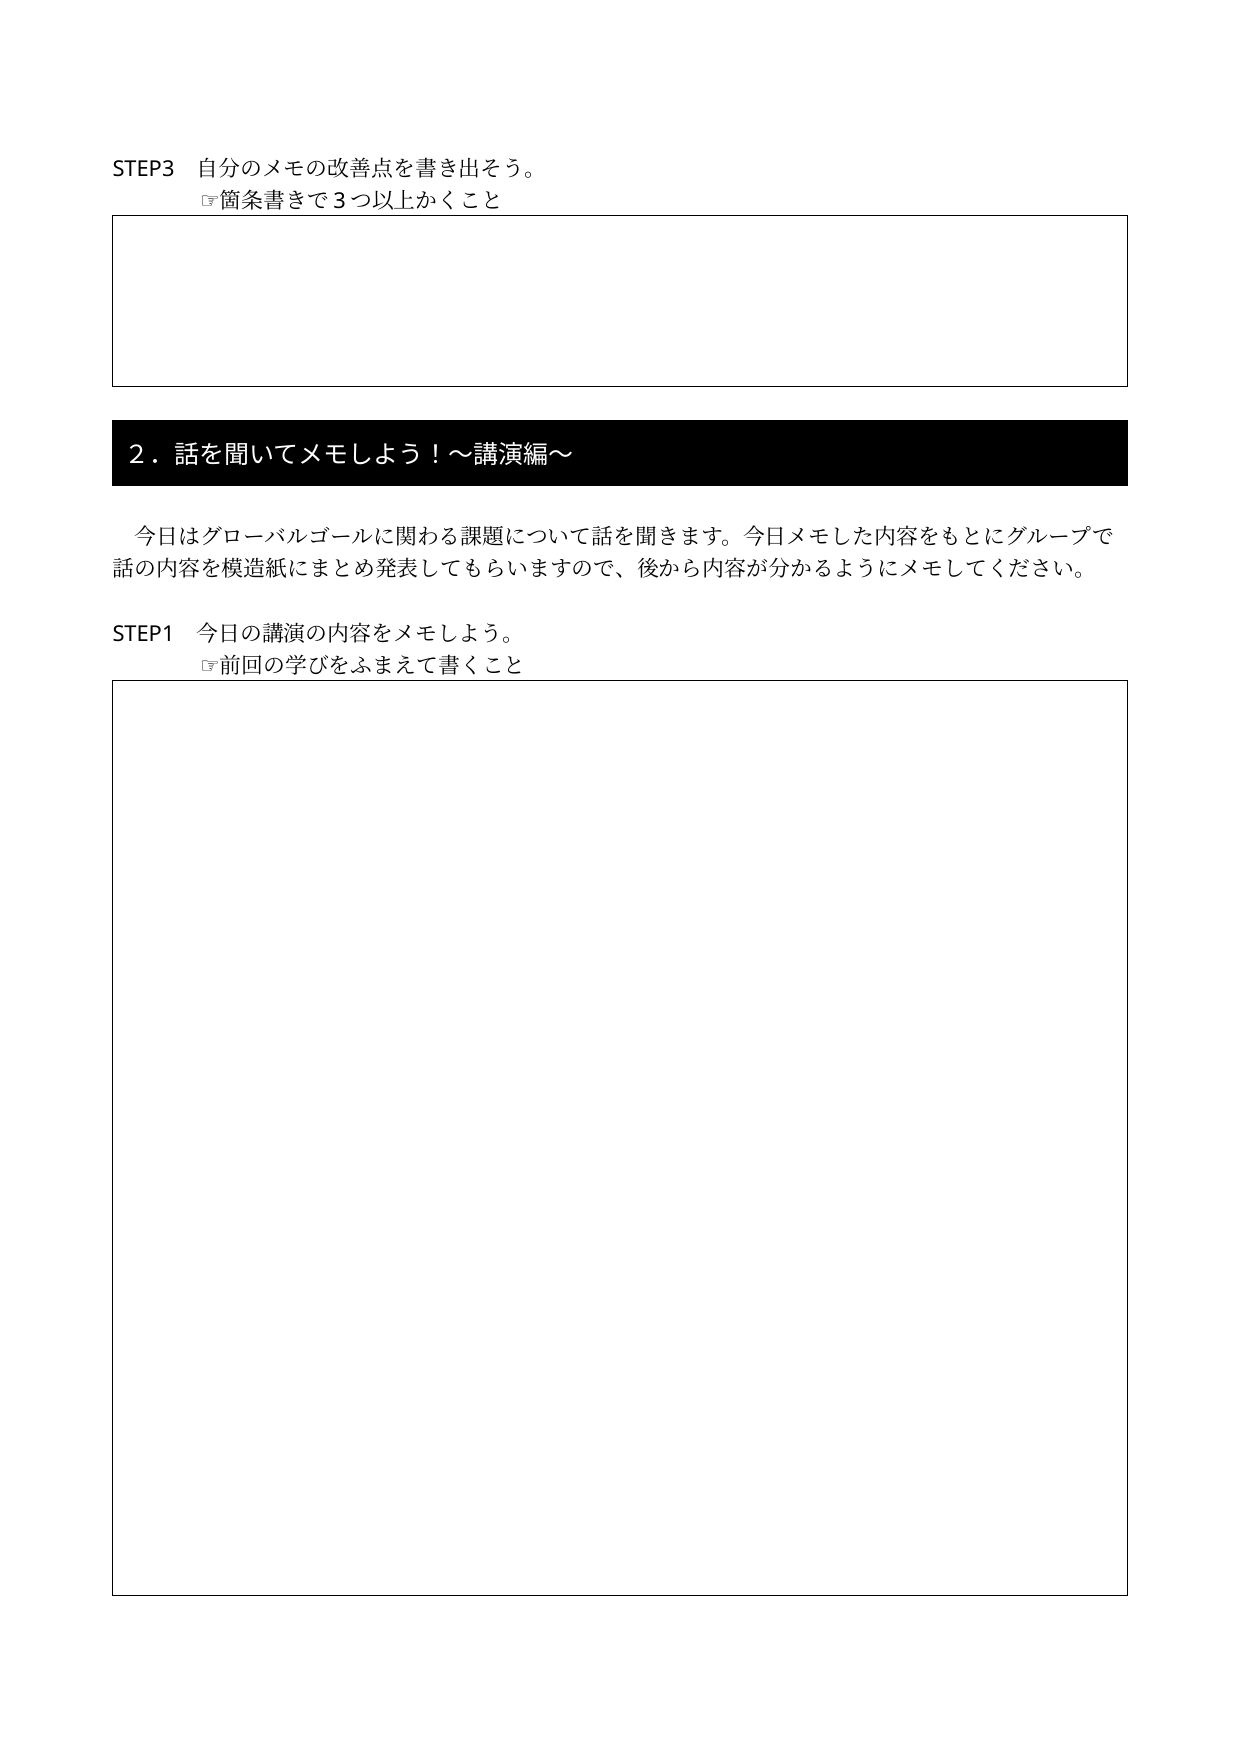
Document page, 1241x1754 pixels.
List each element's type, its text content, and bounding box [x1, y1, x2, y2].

table_header [113, 216, 1127, 386]
text ☞前回の学びをふまえて書くこと [156, 648, 1128, 680]
text 話の内容を模造紙にまとめ発表してもらいますので、後から内容が分かるようにメモしてください。 [112, 551, 1128, 583]
text STEP3 自分のメモの改善点を書き出そう。 [112, 150, 1128, 183]
text STEP1 今日の講演の内容をメモしよう。 [112, 615, 1128, 648]
text 今日はグローバルゴールに関わる課題について話を聞きます。今日メモした内容をもとにグループで [112, 518, 1128, 551]
table_header ２．話を聞いてメモしよう！～講演編～ [113, 421, 1127, 485]
table_header [113, 681, 1127, 1594]
text ☞箇条書きで3つ以上かくこと [156, 183, 1128, 215]
